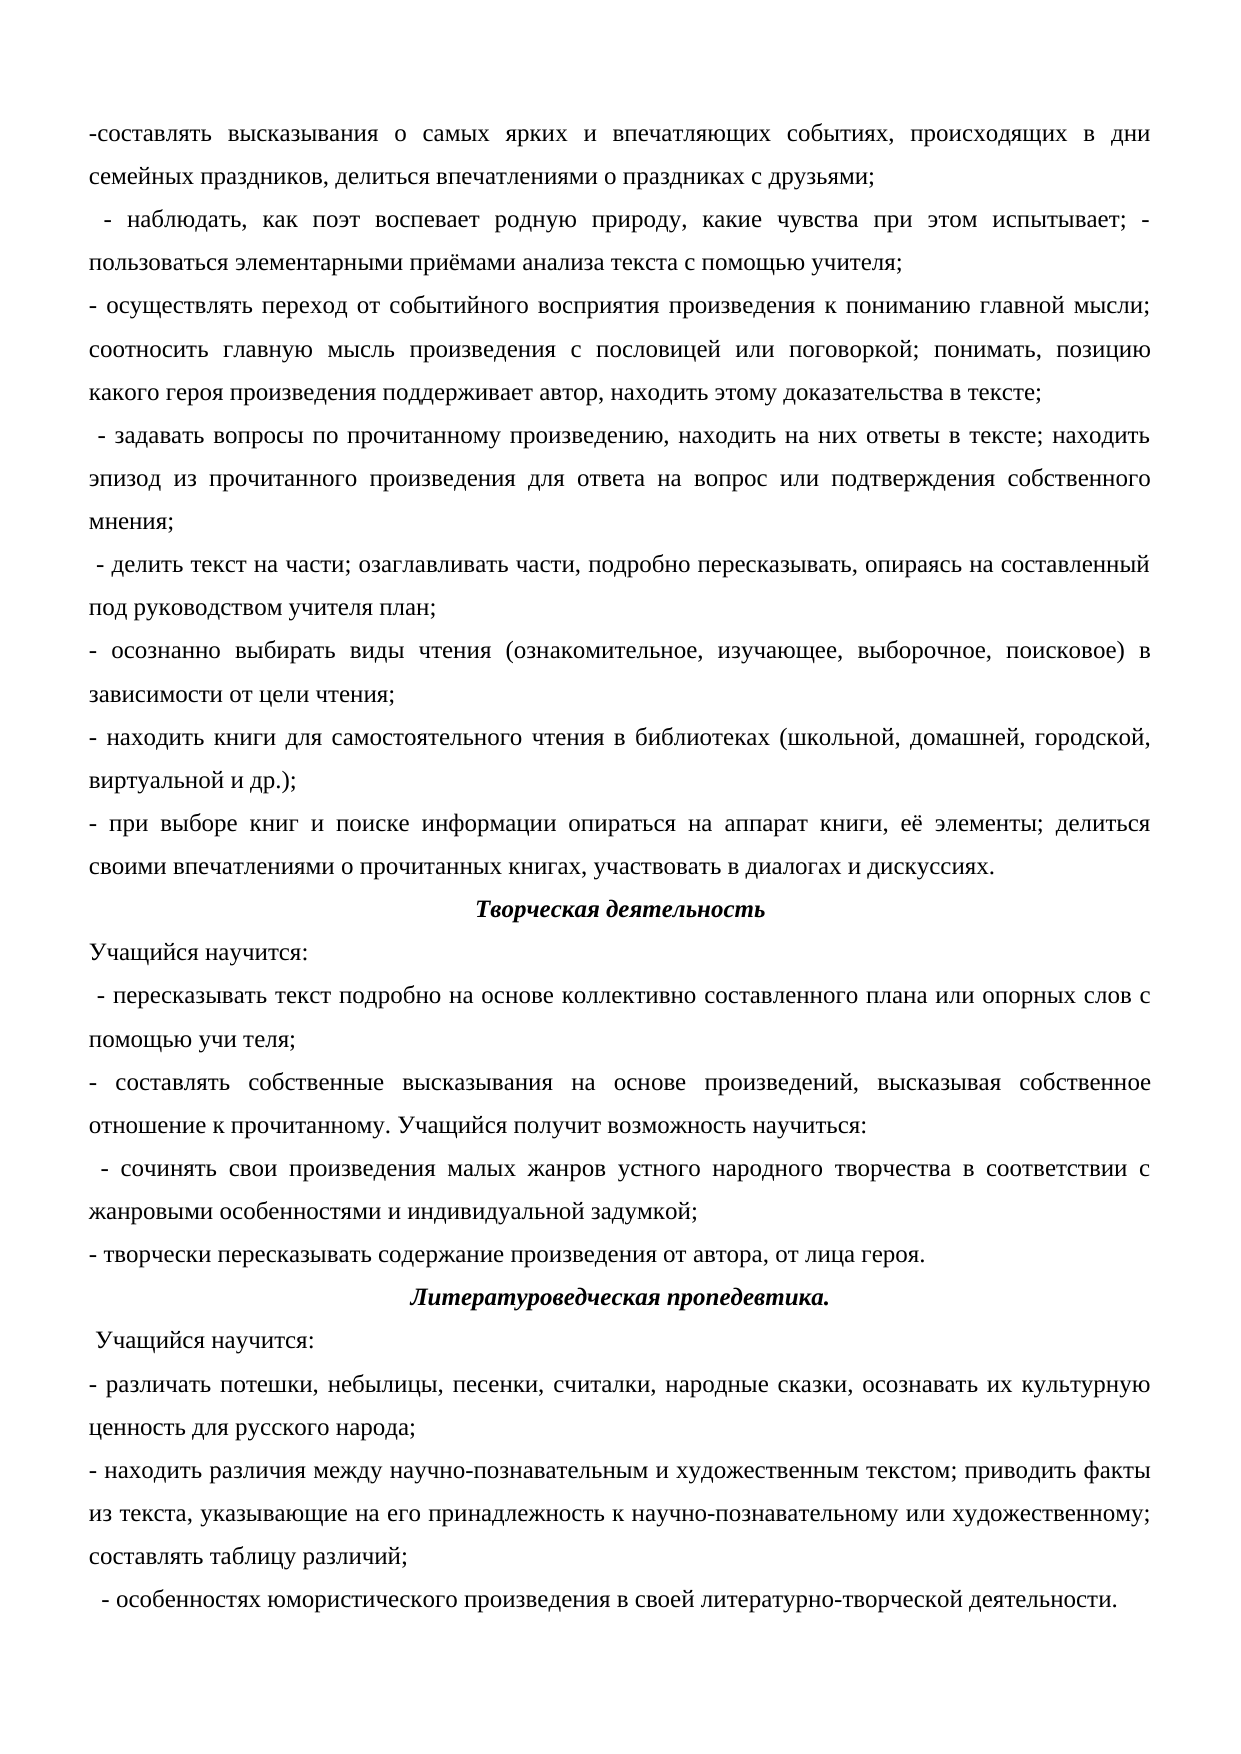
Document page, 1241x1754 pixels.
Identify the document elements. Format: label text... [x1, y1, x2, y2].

text - находить различия между научно-познавательным и художественным текстом; приводить факты из текста, указывающие на его принадлежность к научно-познавательному или художественному; составлять таблицу различий; [89, 1455, 1152, 1570]
text -составлять высказывания о самых ярких и впечатляющих событиях, происходящих в дни семейных праздников, делиться впечатлениями о праздниках с друзьями; [89, 118, 1152, 190]
text Учащийся научится: [89, 1326, 1152, 1354]
text - творчески пересказывать содержание произведения от автора, от лица героя. [89, 1239, 1152, 1268]
text - делить текст на части; озаглавливать части, подробно пересказывать, опираясь на составленный под руководством учителя план; [89, 549, 1152, 621]
text - осознанно выбирать виды чтения (ознакомительное, изучающее, выборочное, поисковое) в зависимости от цели чтения; [89, 636, 1152, 707]
text - задавать вопросы по прочитанному произведению, находить на них ответы в тексте; находить эпизод из прочитанного произведения для ответа на вопрос или подтверждения собственного мнения; [89, 420, 1152, 535]
text Литературоведческая пропедевтика. [89, 1282, 1152, 1311]
text - сочинять свои произведения малых жанров устного народного творчества в соответствии с жанровыми особенностями и индивидуальной задумкой; [89, 1153, 1152, 1225]
text - осуществлять переход от событийного восприятия произведения к пониманию главной мысли; соотносить главную мысль произведения с пословицей или поговоркой; понимать, позицию какого героя произведения поддерживает автор, находить этому доказательства в тексте; [89, 291, 1152, 406]
text - различать потешки, небылицы, песенки, считалки, народные сказки, осознавать их культурную ценность для русского народа; [89, 1369, 1152, 1441]
text Учащийся научится: [89, 937, 1152, 966]
text - особенностях юмористического произведения в своей литературно-творческой деятельности. [89, 1584, 1152, 1613]
text - пересказывать текст подробно на основе коллективно составленного плана или опорных слов с помощью учи теля; [89, 981, 1152, 1052]
text - при выборе книг и поиске информации опираться на аппарат книги, её элементы; делиться своими впечатлениями о прочитанных книгах, участвовать в диалогах и дискуссиях. [89, 808, 1152, 880]
text - составлять собственные высказывания на основе произведений, высказывая собственное отношение к прочитанному. Учащийся получит возможность научиться: [89, 1067, 1152, 1139]
text Творческая деятельность [89, 894, 1152, 923]
text - наблюдать, как поэт воспевает родную природу, какие чувства при этом испытывает; - пользоваться элементарными приёмами анализа текста с помощью учителя; [89, 204, 1152, 276]
text - находить книги для самостоятельного чтения в библиотеках (школьной, домашней, городской, виртуальной и др.); [89, 722, 1152, 794]
